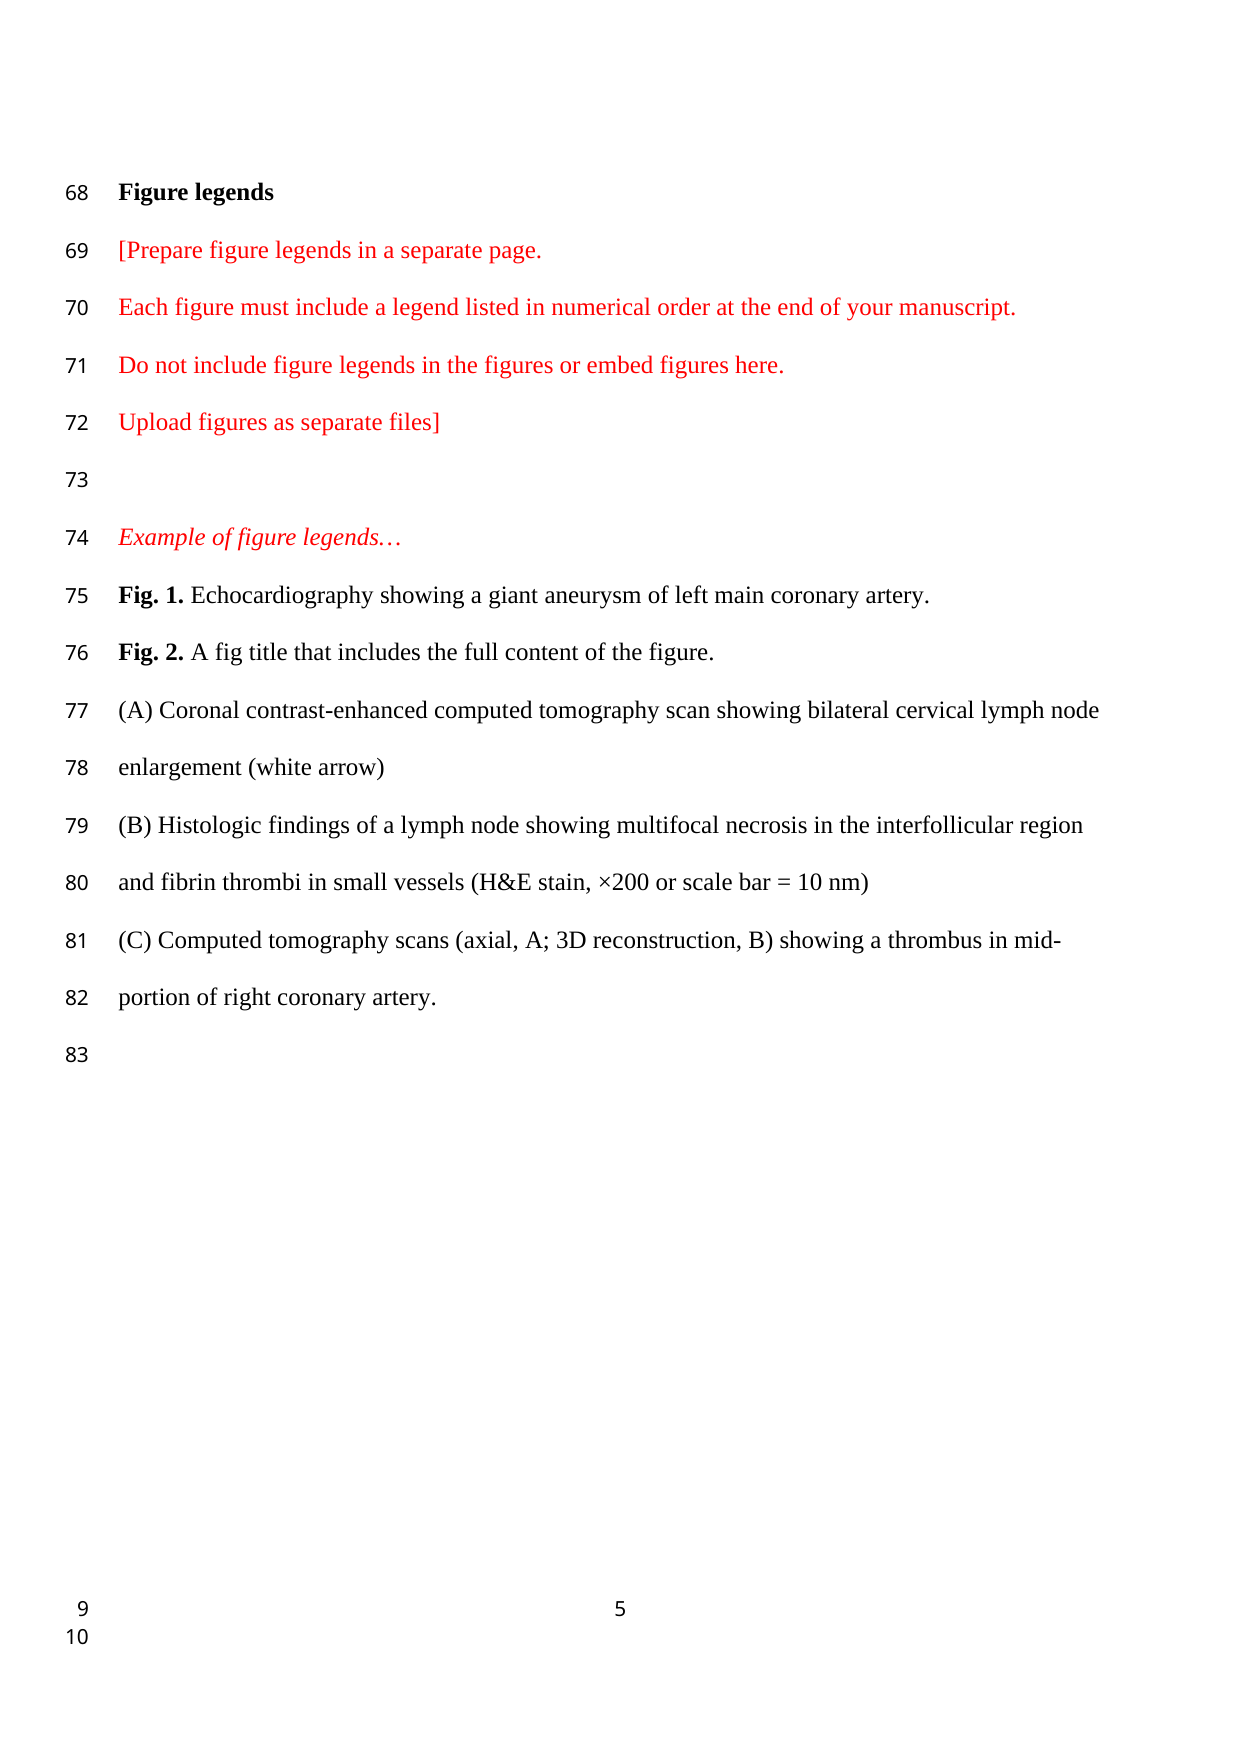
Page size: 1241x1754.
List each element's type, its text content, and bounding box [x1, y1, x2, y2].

text Each figure must include a legend listed in numerical order at the end of your manuscript. [118, 292, 1122, 321]
text Do not include figure legends in the figures or embed figures here. [118, 350, 1122, 378]
text Example of figure legends… [118, 522, 1122, 551]
text Upload figures as separate files] [118, 407, 1122, 436]
text Fig. 1. Echocardiography showing a giant aneurysm of left main coronary artery. [118, 580, 1122, 608]
text Fig. 2. A fig title that includes the full content of the figure. [118, 637, 1122, 666]
text [Prepare figure legends in a separate page. [118, 235, 1122, 263]
text (A) Coronal contrast-enhanced computed tomography scan showing bilateral cervical lymph node enlargement (white arrow) [118, 695, 1122, 781]
text Figure legends [118, 177, 1122, 206]
text (C) Computed tomography scans (axial, A; 3D reconstruction, B) showing a thrombus in mid-portion of right coronary artery. [118, 925, 1122, 1011]
text (B) Histologic findings of a lymph node showing multifocal necrosis in the interfollicular region and fibrin thrombi in small vessels (H&E stain, ×200 or scale bar = 10 nm) [118, 810, 1122, 896]
